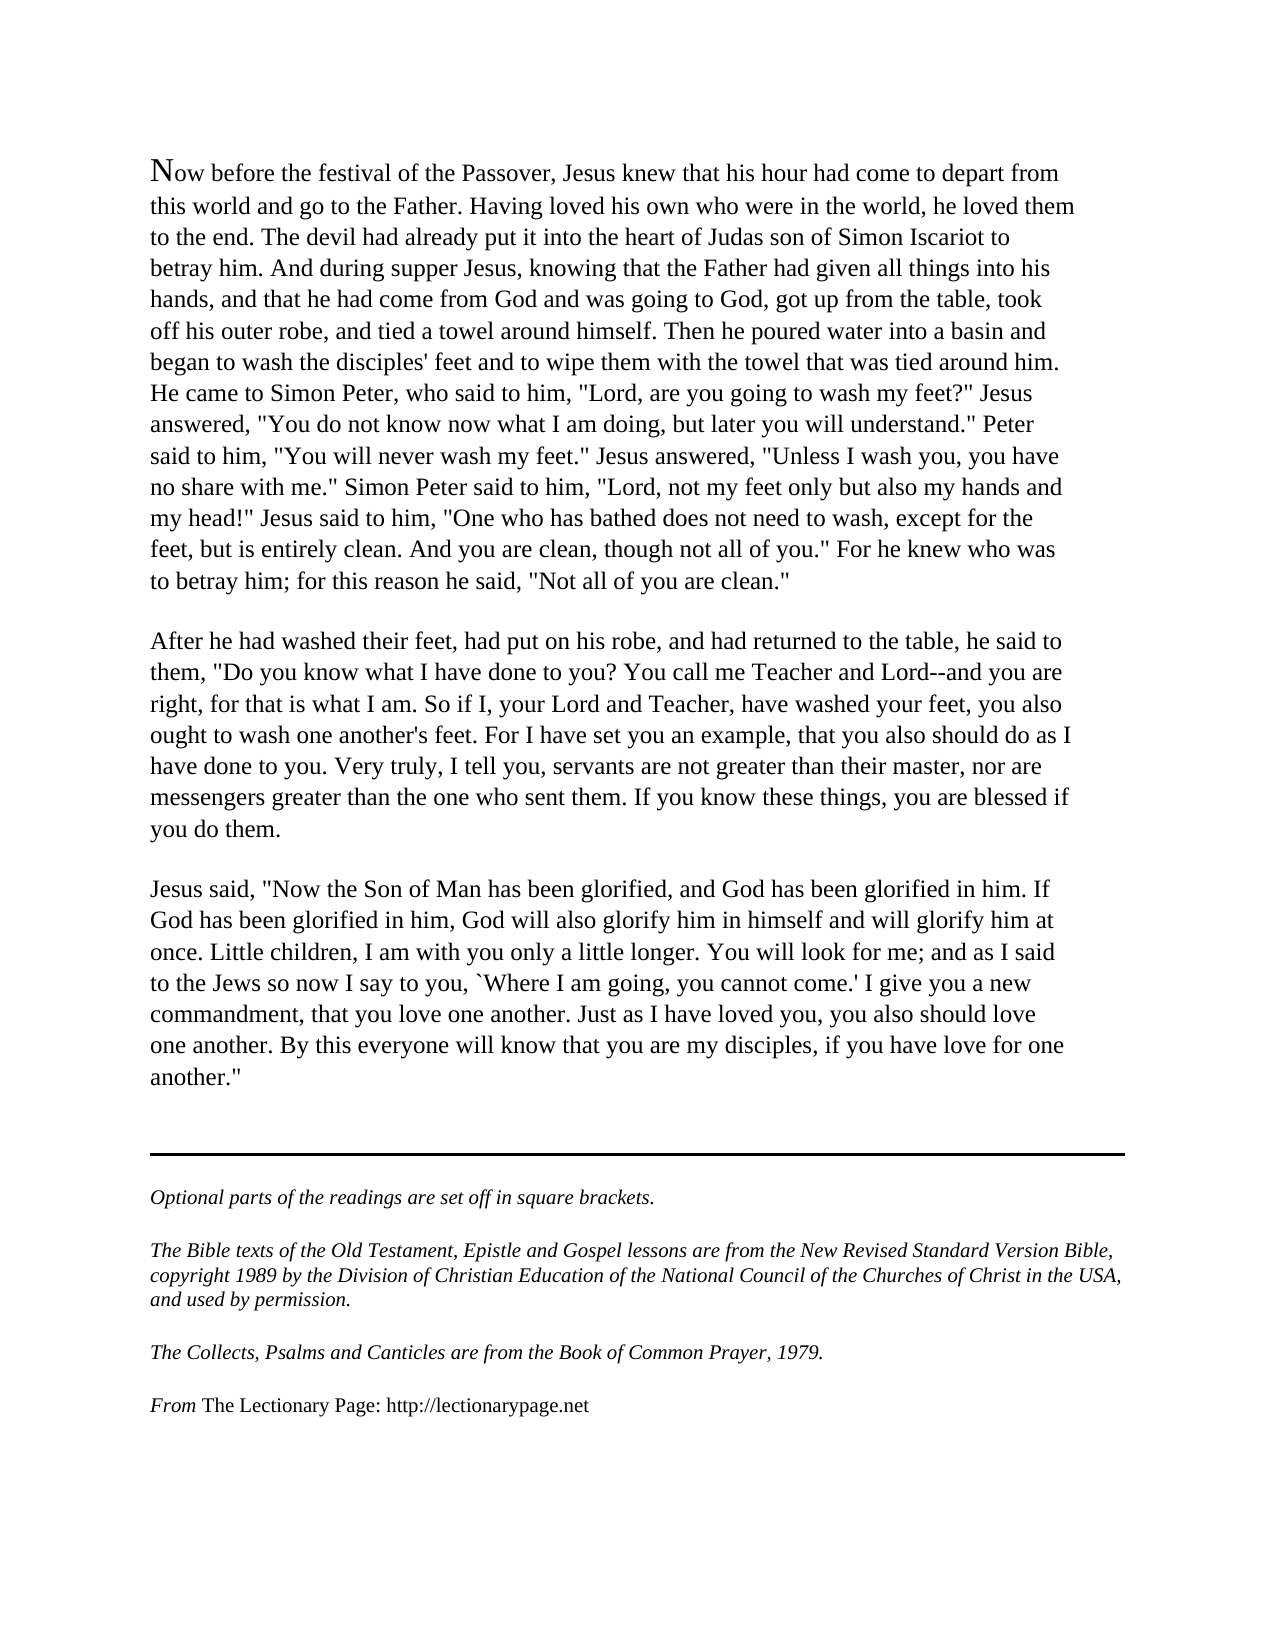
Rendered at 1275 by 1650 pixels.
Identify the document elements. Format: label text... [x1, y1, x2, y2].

text Jesus said, "Now the Son of Man has been glorified, and God has been glorified in him. If God has been glorified in him, God will also glorify him in himself and will glorify him at once. Little children, I am with you only a little longer. You will look for me; and as I said to the Jews so now I say to you, `Where I am going, you cannot come.' I give you a new commandment, that you love one another. Just as I have loved you, you also should love one another. By this everyone will know that you are my disciples, if you have love for one another." [150, 872, 1075, 1090]
text The Bible texts of the Old Testament, Epistle and Gospel lessons are from the New Revised Standard Version Bible, copyright 1989 by the Division of Christian Education of the National Council of the Churches of Christ in the USA, and used by permission. [150, 1238, 1125, 1311]
text After he had washed their feet, had put on his robe, and had returned to the table, he said to them, "Do you know what I have done to you? You call me Teacher and Lord--and you are right, for that is what I am. So if I, your Lord and Teacher, have washed your feet, you also ought to wash one another's feet. For I have set you an example, that you also should do as I have done to you. Very truly, I tell you, servants are not greater than their master, nor are messengers greater than the one who sent them. If you know these things, you are blessed if you do them. [150, 624, 1075, 842]
text Optional parts of the readings are set off in square brackets. [150, 1185, 1125, 1209]
text The Collects, Psalms and Canticles are from the Book of Common Prayer, 1979. [150, 1340, 1125, 1364]
text Now before the festival of the Passover, Jesus knew that his hour had come to depart from this world and go to the Father. Having loved his own who were in the world, he loved them to the end. The devil had already put it into the heart of Judas son of Simon Iscariot to betray him. And during supper Jesus, knowing that the Father had given all things into his hands, and that he had come from God and was going to God, got up from the table, took off his outer robe, and tied a towel around himself. Then he poured water into a basin and began to wash the disciples' feet and to wipe them with the towel that was tied around him. He came to Simon Peter, who said to him, "Lord, are you going to wash my feet?" Jesus answered, "You do not know now what I am doing, but later you will understand." Peter said to him, "You will never wash my feet." Jesus answered, "Unless I wash you, you have no share with me." Simon Peter said to him, "Lord, not my feet only but also my hands and my head!" Jesus said to him, "One who has bathed does not need to wash, except for the feet, but is entirely clean. And you are clean, though not all of you." For he knew who was to betray him; for this reason he said, "Not all of you are clean." [150, 150, 1075, 594]
text From The Lectionary Page: http://lectionarypage.net [150, 1393, 1125, 1417]
